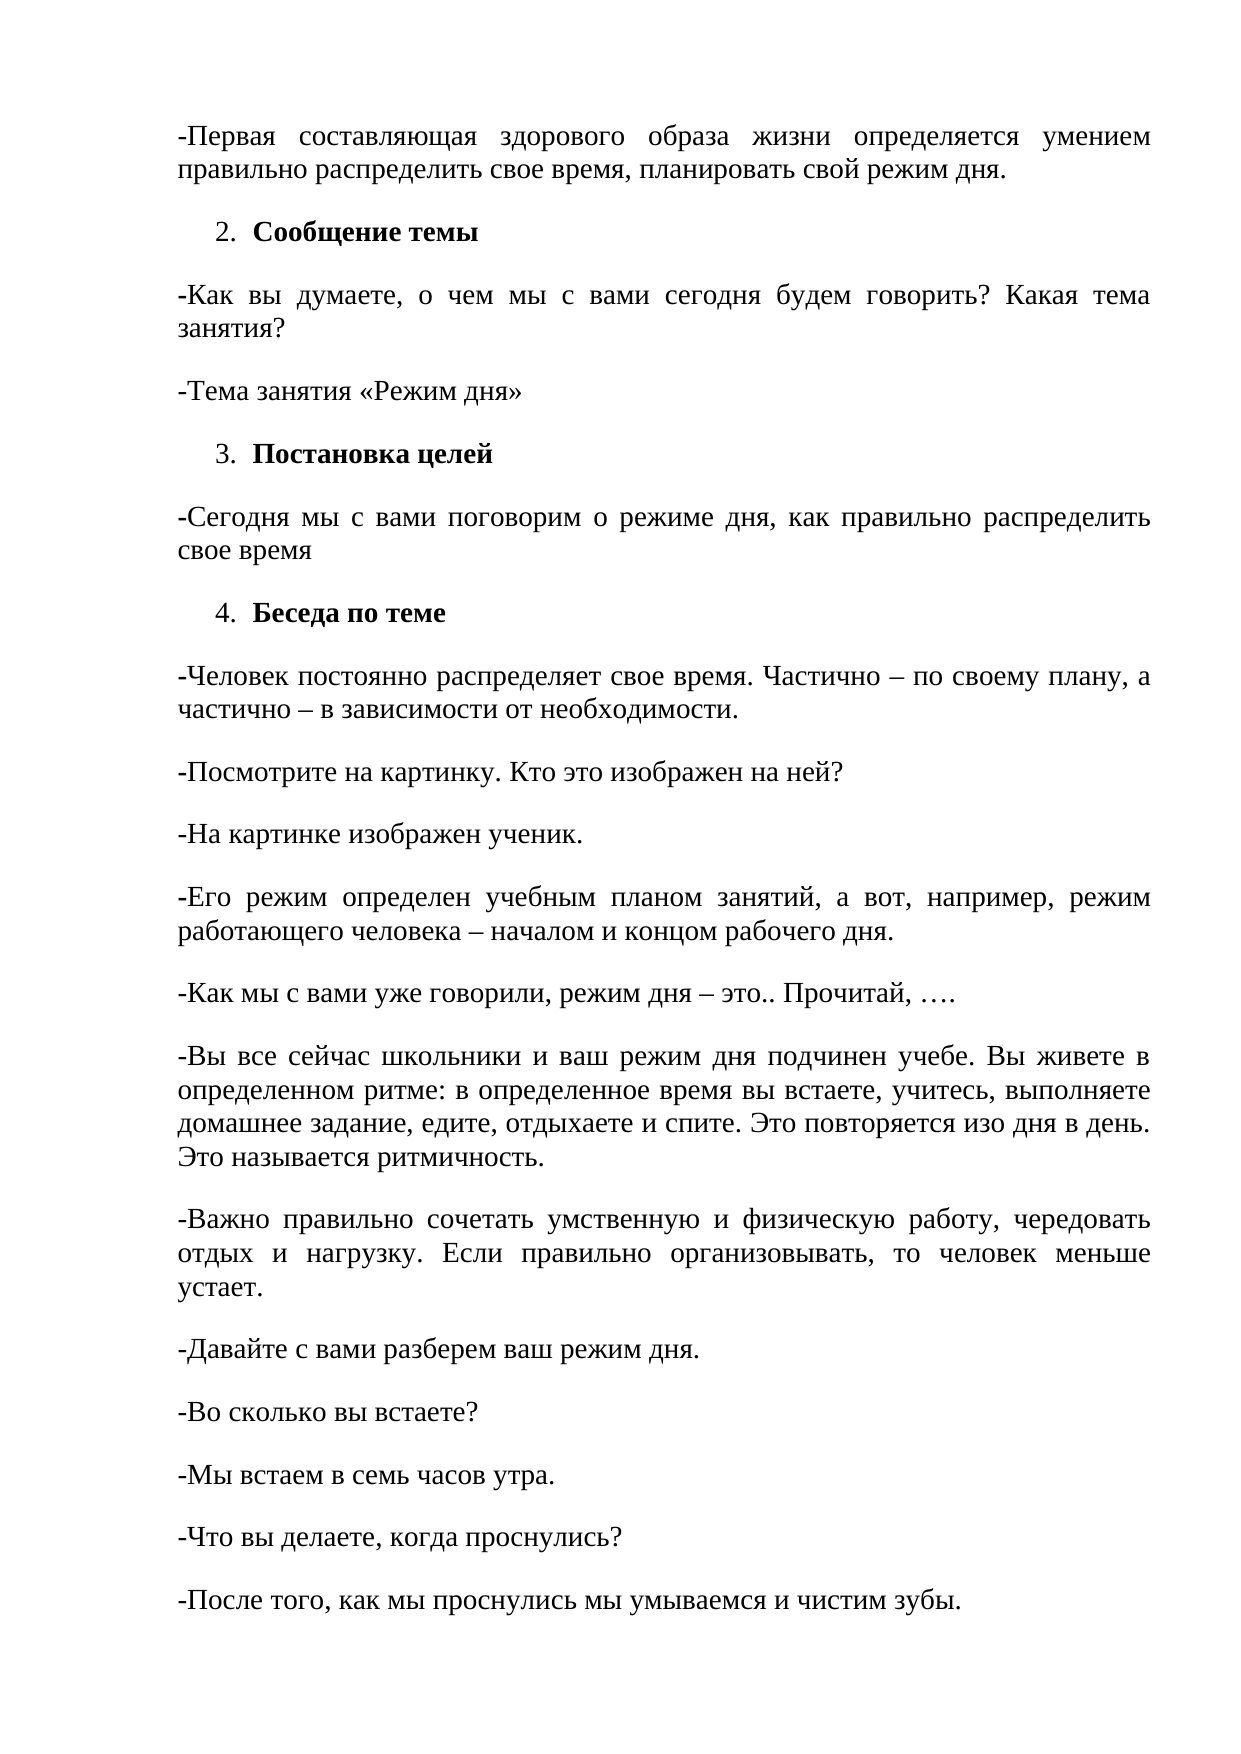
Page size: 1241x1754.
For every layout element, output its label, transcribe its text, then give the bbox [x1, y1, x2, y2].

text -Важно правильно сочетать умственную и физическую работу, чередовать отдых и нагрузку. Если правильно организовывать, то человек меньше устает. [177, 1202, 1152, 1302]
text -После того, как мы проснулись мы умываемся и чистим зубы. [177, 1582, 1152, 1616]
text -Его режим определен учебным планом занятий, а вот, например, режим работающего человека – началом и концом рабочего дня. [177, 879, 1152, 946]
text -Как вы думаете, о чем мы с вами сегодня будем говорить? Какая тема занятия? [177, 277, 1152, 344]
text -Что вы делаете, когда проснулись? [177, 1519, 1152, 1553]
text -Сегодня мы с вами поговорим о режиме дня, как правильно распределить свое время [177, 499, 1152, 566]
list Беседа по теме [215, 595, 1152, 628]
text -Во сколько вы встаете? [177, 1394, 1152, 1428]
text -Вы все сейчас школьники и ваш режим дня подчинен учебе. Вы живете в определенном ритме: в определенное время вы встаете, учитесь, выполняете домашнее задание, едите, отдыхаете и спите. Это повторяется изо дня в день. Это называется ритмичность. [177, 1038, 1152, 1172]
list Постановка целей [215, 436, 1152, 469]
text -Давайте с вами разберем ваш режим дня. [177, 1331, 1152, 1365]
text -Тема занятия «Режим дня» [177, 373, 1152, 407]
text -Человек постоянно распределяет свое время. Частично – по своему плану, а частично – в зависимости от необходимости. [177, 658, 1152, 725]
text -Первая составляющая здорового образа жизни определяется умением правильно распределить свое время, планировать свой режим дня. [177, 118, 1152, 185]
text -Посмотрите на картинку. Кто это изображен на ней? [177, 754, 1152, 787]
text -Мы встаем в семь часов утра. [177, 1457, 1152, 1490]
text -Как мы с вами уже говорили, режим дня – это.. Прочитай, …. [177, 976, 1152, 1009]
list Сообщение темы [215, 214, 1152, 248]
text -На картинке изображен ученик. [177, 817, 1152, 850]
